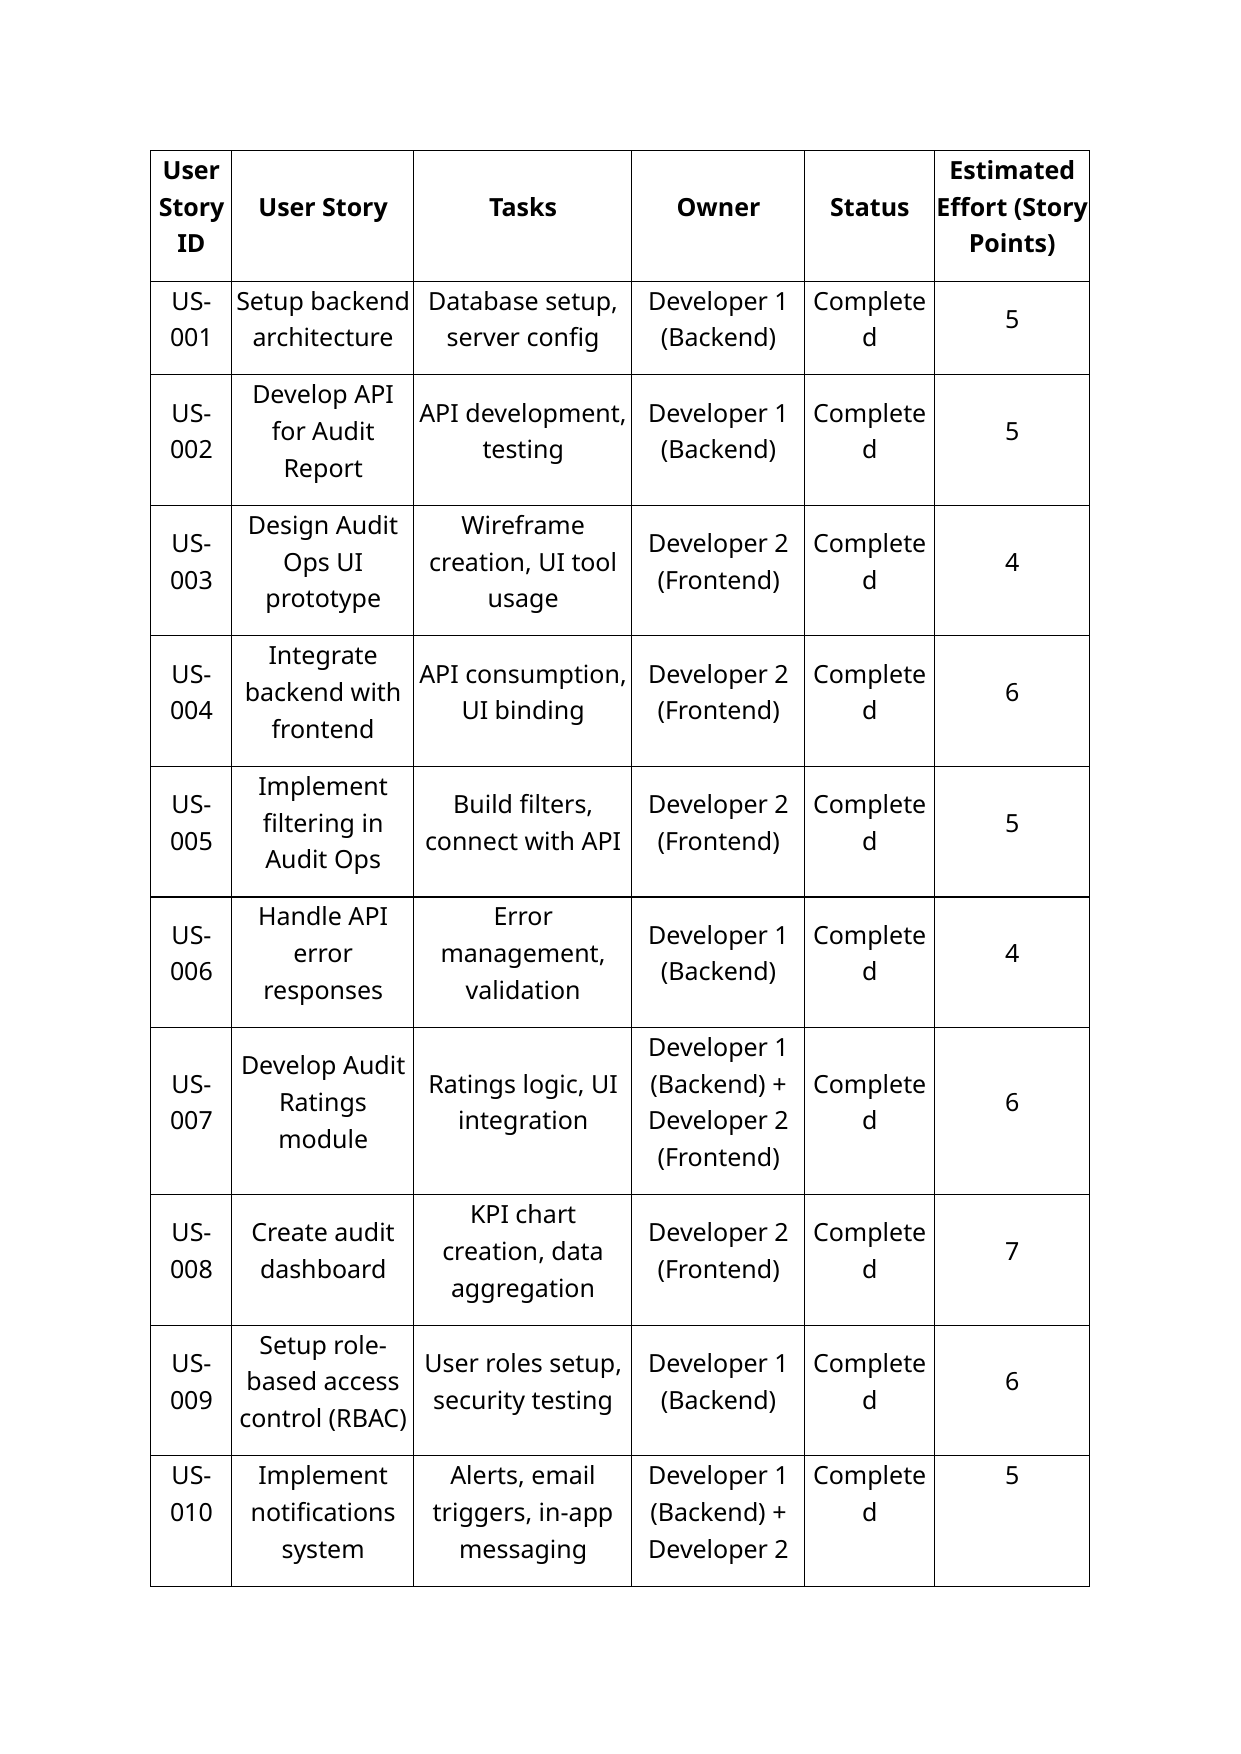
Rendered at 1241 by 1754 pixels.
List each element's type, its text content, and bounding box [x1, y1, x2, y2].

table_header Owner [632, 151, 804, 281]
table_cell Completed [805, 506, 934, 635]
table_cell Build filters, connect with API [414, 767, 631, 896]
table_cell US-001 [151, 282, 231, 374]
table_cell Developer 2 (Frontend) [632, 636, 804, 766]
table_header Estimated Effort (Story Points) [935, 151, 1089, 281]
table_cell US-006 [151, 898, 231, 1027]
table_cell Database setup, server config [414, 282, 631, 374]
table_header Tasks [414, 151, 631, 281]
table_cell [632, 1456, 804, 1586]
table_cell 6 [935, 636, 1089, 766]
table_cell User roles setup, security testing [414, 1326, 631, 1455]
table_cell Create audit dashboard [232, 1195, 413, 1325]
table_cell US-004 [151, 636, 231, 766]
table_cell US-010 [151, 1456, 231, 1586]
table_header User Story ID [151, 151, 231, 281]
table_cell Implement filtering in Audit Ops [232, 767, 413, 896]
table_cell 5 [935, 282, 1089, 374]
table_cell Completed [805, 1028, 934, 1194]
table_cell Completed [805, 767, 934, 896]
table_cell 7 [935, 1195, 1089, 1325]
table_cell US-005 [151, 767, 231, 896]
table_cell Setup role-based access control (RBAC) [232, 1326, 413, 1455]
table_cell Developer 1 (Backend) [632, 282, 804, 374]
table_cell Design Audit Ops UI prototype [232, 506, 413, 635]
table_cell 5 [935, 767, 1089, 896]
table_cell Error management, validation [414, 898, 631, 1027]
table_cell Completed [805, 1326, 934, 1455]
table_cell 5 [935, 1456, 1089, 1586]
table_cell 6 [935, 1028, 1089, 1194]
table_cell Completed [805, 898, 934, 1027]
table_cell Developer 2 (Frontend) [632, 1195, 804, 1325]
table_cell Integrate backend with frontend [232, 636, 413, 766]
table_cell Developer 2 (Frontend) [632, 767, 804, 896]
table_cell US-009 [151, 1326, 231, 1455]
table_header User Story [232, 151, 413, 281]
table_cell Developer 2 (Frontend) [632, 506, 804, 635]
table_cell Developer 1 (Backend) [632, 375, 804, 505]
table_cell Develop Audit Ratings module [232, 1028, 413, 1194]
table_cell Completed [805, 636, 934, 766]
table_cell KPI chart creation, data aggregation [414, 1195, 631, 1325]
table_cell Developer 1 (Backend) [632, 1326, 804, 1455]
table_cell Completed [805, 375, 934, 505]
table_cell US-003 [151, 506, 231, 635]
table_cell Developer 1 (Backend) [632, 898, 804, 1027]
table_cell Ratings logic, UI integration [414, 1028, 631, 1194]
table_cell 4 [935, 506, 1089, 635]
table_cell US-007 [151, 1028, 231, 1194]
table_cell 6 [935, 1326, 1089, 1455]
table_cell Develop API for Audit Report [232, 375, 413, 505]
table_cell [414, 1456, 631, 1586]
table_cell 5 [935, 375, 1089, 505]
table_cell Wireframe creation, UI tool usage [414, 506, 631, 635]
table_cell Completed [805, 282, 934, 374]
table_cell US-008 [151, 1195, 231, 1325]
table_cell Setup backend architecture [232, 282, 413, 374]
table_cell API consumption, UI binding [414, 636, 631, 766]
table_cell API development, testing [414, 375, 631, 505]
table_cell Developer 1 (Backend) + Developer 2 (Frontend) [632, 1028, 804, 1194]
table_cell Completed [805, 1456, 934, 1586]
table_cell Implement notifications system [232, 1456, 413, 1586]
table_header Status [805, 151, 934, 281]
table_cell US-002 [151, 375, 231, 505]
table_cell 4 [935, 898, 1089, 1027]
table_cell Handle API error responses [232, 898, 413, 1027]
table_cell Completed [805, 1195, 934, 1325]
